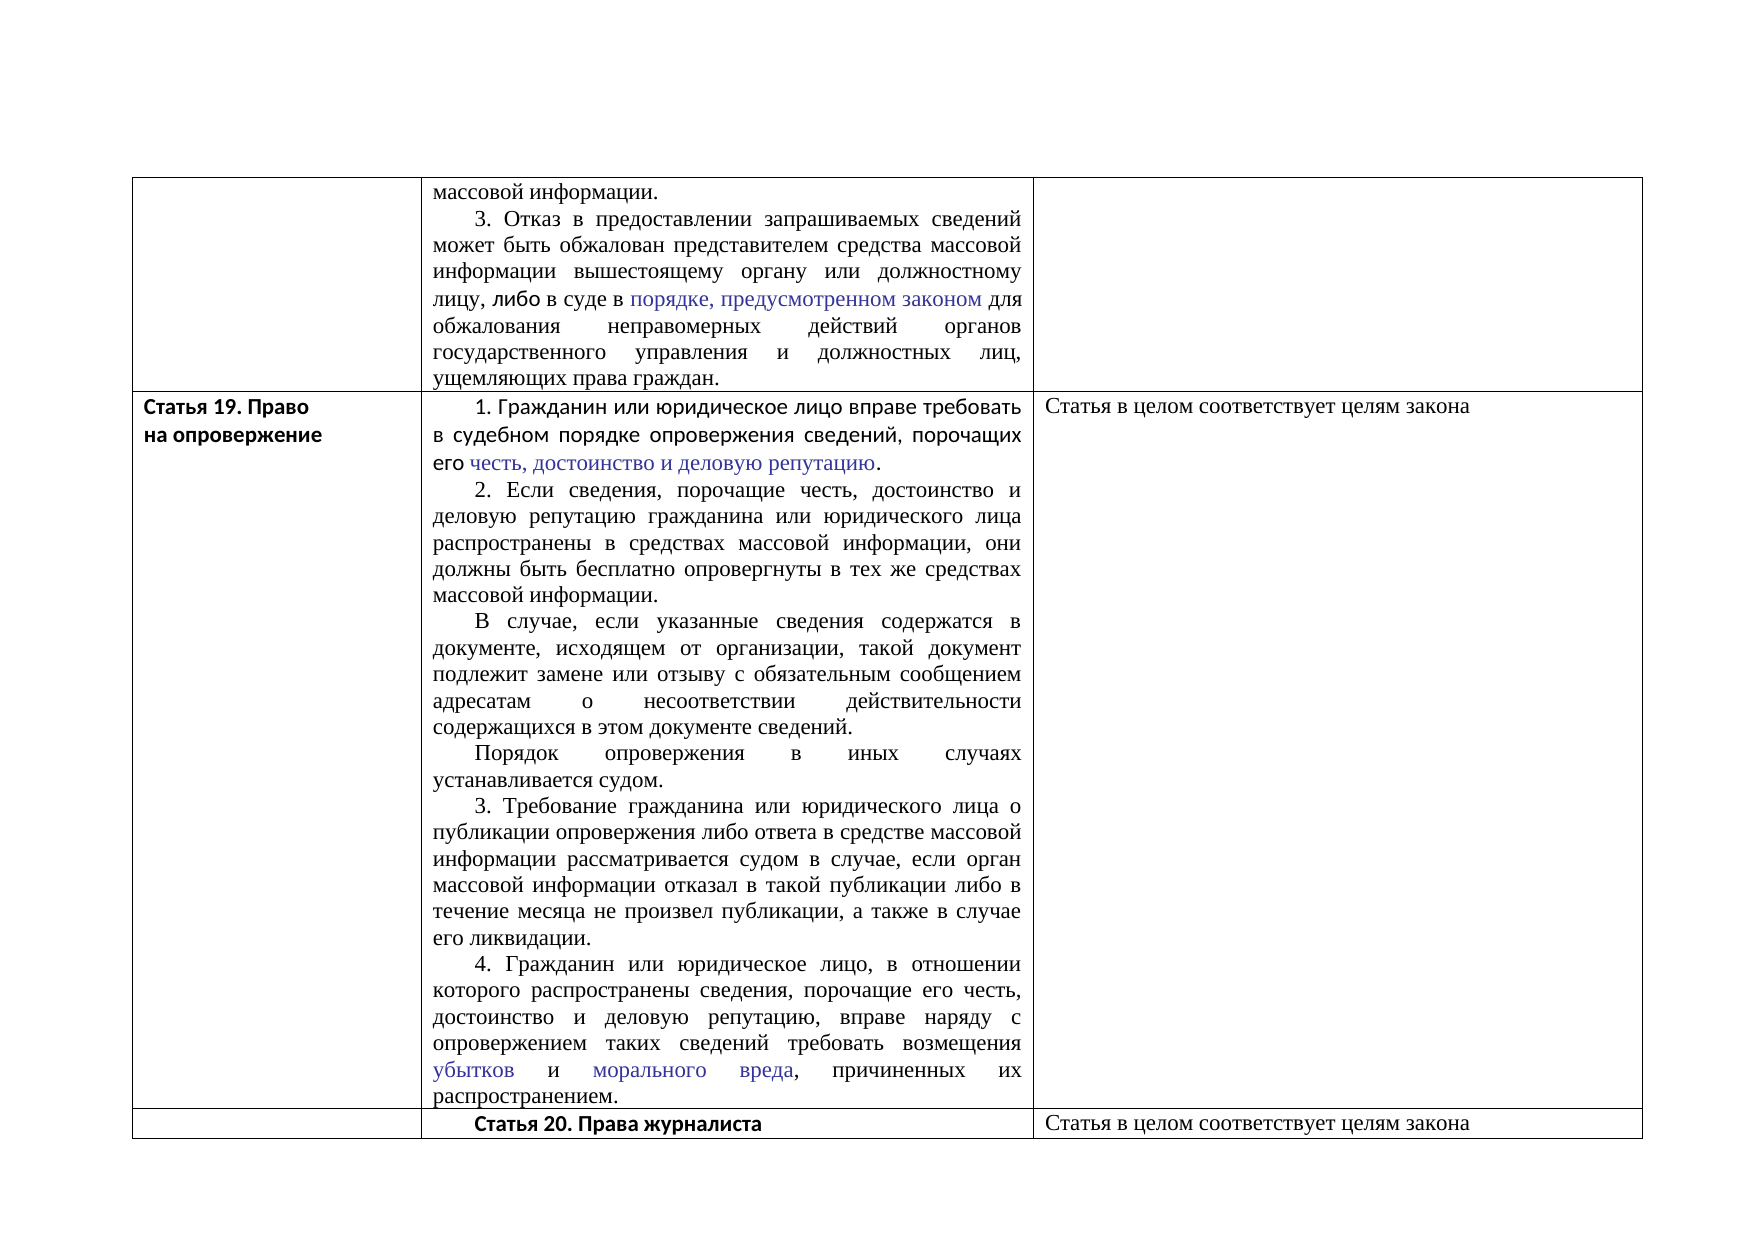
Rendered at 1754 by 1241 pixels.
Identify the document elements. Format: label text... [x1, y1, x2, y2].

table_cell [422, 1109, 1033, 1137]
table_cell [133, 1109, 421, 1137]
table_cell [133, 178, 421, 391]
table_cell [1034, 392, 1642, 1108]
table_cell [1034, 1109, 1642, 1137]
table_cell 1. Гражданин или юридическое лицо вправе требовать в судебном порядке опровержения сведений, порочащих его честь, достоинство и деловую репутацию. 2. Если сведения, порочащие честь, достоинство и деловую репутацию гражданина или юридического лица распространены в средствах массовой информации, они должны быть бесплатно опровергнуты в тех же средствах массовой информации. В случае, если указанные сведения содержатся в документе, исходящем от организации, такой документ подлежит замене или отзыву с обязательным сообщением адресатам о несоответствии действительности содержащихся в этом документе сведений. Порядок опровержения в иных случаях устанавливается судом. 3. Требование гражданина или юридического лица о публикации опровержения либо ответа в средстве массовой информации рассматривается судом в случае, если орган массовой информации отказал в такой публикации либо в течение месяца не произвел публикации, а также в случае его ликвидации. 4. Гражданин или юридическое лицо, в отношении которого распространены сведения, порочащие его честь, достоинство и деловую репутацию, вправе наряду с опровержением таких сведений требовать возмещения убытков и морального вреда, причиненных их распространением. [422, 392, 1033, 1108]
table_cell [422, 178, 1033, 391]
table_cell Статья 19. Право на опровержение [133, 392, 421, 1108]
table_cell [1034, 178, 1642, 391]
